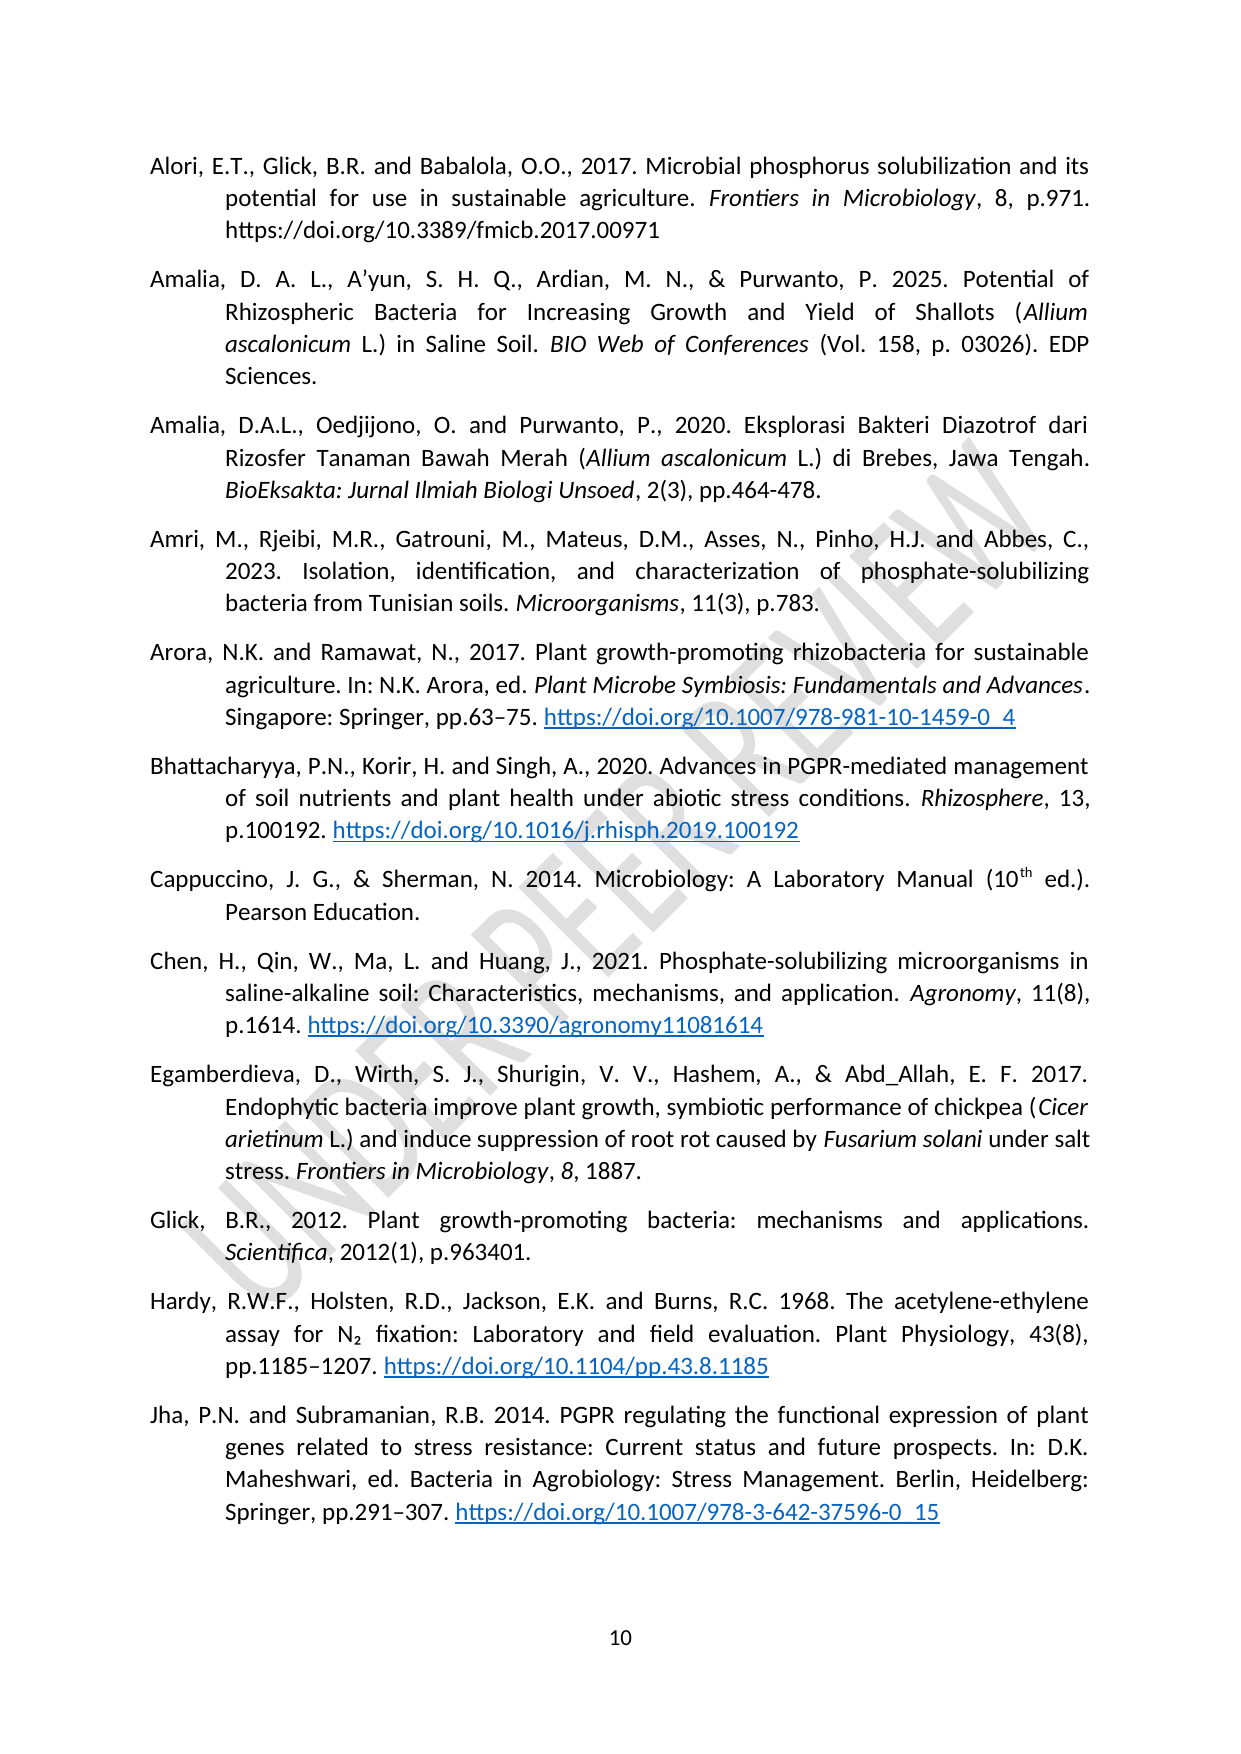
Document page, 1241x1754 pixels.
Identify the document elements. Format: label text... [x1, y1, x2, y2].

text Egamberdieva, D., Wirth, S. J., Shurigin, V. V., Hashem, A., & Abd_Allah, E. F. 2017. Endophytic bacteria improve plant growth, symbiotic performance of chickpea (Cicer arietinum L.) and induce suppression of root rot caused by Fusarium solani under salt stress. Frontiers in Microbiology, 8, 1887. [150, 1058, 1090, 1186]
text Cappuccino, J. G., & Sherman, N. 2014. Microbiology: A Laboratory Manual (10th ed.). Pearson Education. [150, 863, 1090, 926]
text Bhattacharyya, P.N., Korir, H. and Singh, A., 2020. Advances in PGPR-mediated management of soil nutrients and plant health under abiotic stress conditions. Rhizosphere, 13, p.100192. https://doi.org/10.1016/j.rhisph.2019.100192 [150, 750, 1090, 845]
text Amalia, D.A.L., Oedjijono, O. and Purwanto, P., 2020. Eksplorasi Bakteri Diazotrof dari Rizosfer Tanaman Bawah Merah (Allium ascalonicum L.) di Brebes, Jawa Tengah. BioEksakta: Jurnal Ilmiah Biologi Unsoed, 2(3), pp.464-478. [150, 409, 1090, 504]
text Glick, B.R., 2012. Plant growth‐promoting bacteria: mechanisms and applications. Scientifica, 2012(1), p.963401. [150, 1204, 1090, 1267]
text Chen, H., Qin, W., Ma, L. and Huang, J., 2021. Phosphate-solubilizing microorganisms in saline-alkaline soil: Characteristics, mechanisms, and application. Agronomy, 11(8), p.1614. https://doi.org/10.3390/agronomy11081614 [150, 945, 1090, 1040]
text Jha, P.N. and Subramanian, R.B. 2014. PGPR regulating the functional expression of plant genes related to stress resistance: Current status and future prospects. In: D.K. Maheshwari, ed. Bacteria in Agrobiology: Stress Management. Berlin, Heidelberg: Springer, pp.291–307. https://doi.org/10.1007/978-3-642-37596-0_15 [150, 1399, 1090, 1526]
text Alori, E.T., Glick, B.R. and Babalola, O.O., 2017. Microbial phosphorus solubilization and its potential for use in sustainable agriculture. Frontiers in Microbiology, 8, p.971. https://doi.org/10.3389/fmicb.2017.00971 [150, 150, 1090, 245]
text Amri, M., Rjeibi, M.R., Gatrouni, M., Mateus, D.M., Asses, N., Pinho, H.J. and Abbes, C., 2023. Isolation, identification, and characterization of phosphate-solubilizing bacteria from Tunisian soils. Microorganisms, 11(3), p.783. [150, 523, 1090, 618]
text Hardy, R.W.F., Holsten, R.D., Jackson, E.K. and Burns, R.C. 1968. The acetylene-ethylene assay for N₂ fixation: Laboratory and field evaluation. Plant Physiology, 43(8), pp.1185–1207. https://doi.org/10.1104/pp.43.8.1185 [150, 1285, 1090, 1381]
text Amalia, D. A. L., A’yun, S. H. Q., Ardian, M. N., & Purwanto, P. 2025. Potential of Rhizospheric Bacteria for Increasing Growth and Yield of Shallots (Allium ascalonicum L.) in Saline Soil. BIO Web of Conferences (Vol. 158, p. 03026). EDP Sciences. [150, 263, 1090, 391]
text Arora, N.K. and Ramawat, N., 2017. Plant growth-promoting rhizobacteria for sustainable agriculture. In: N.K. Arora, ed. Plant Microbe Symbiosis: Fundamentals and Advances. Singapore: Springer, pp.63–75. https://doi.org/10.1007/978-981-10-1459-0_4 [150, 636, 1090, 732]
